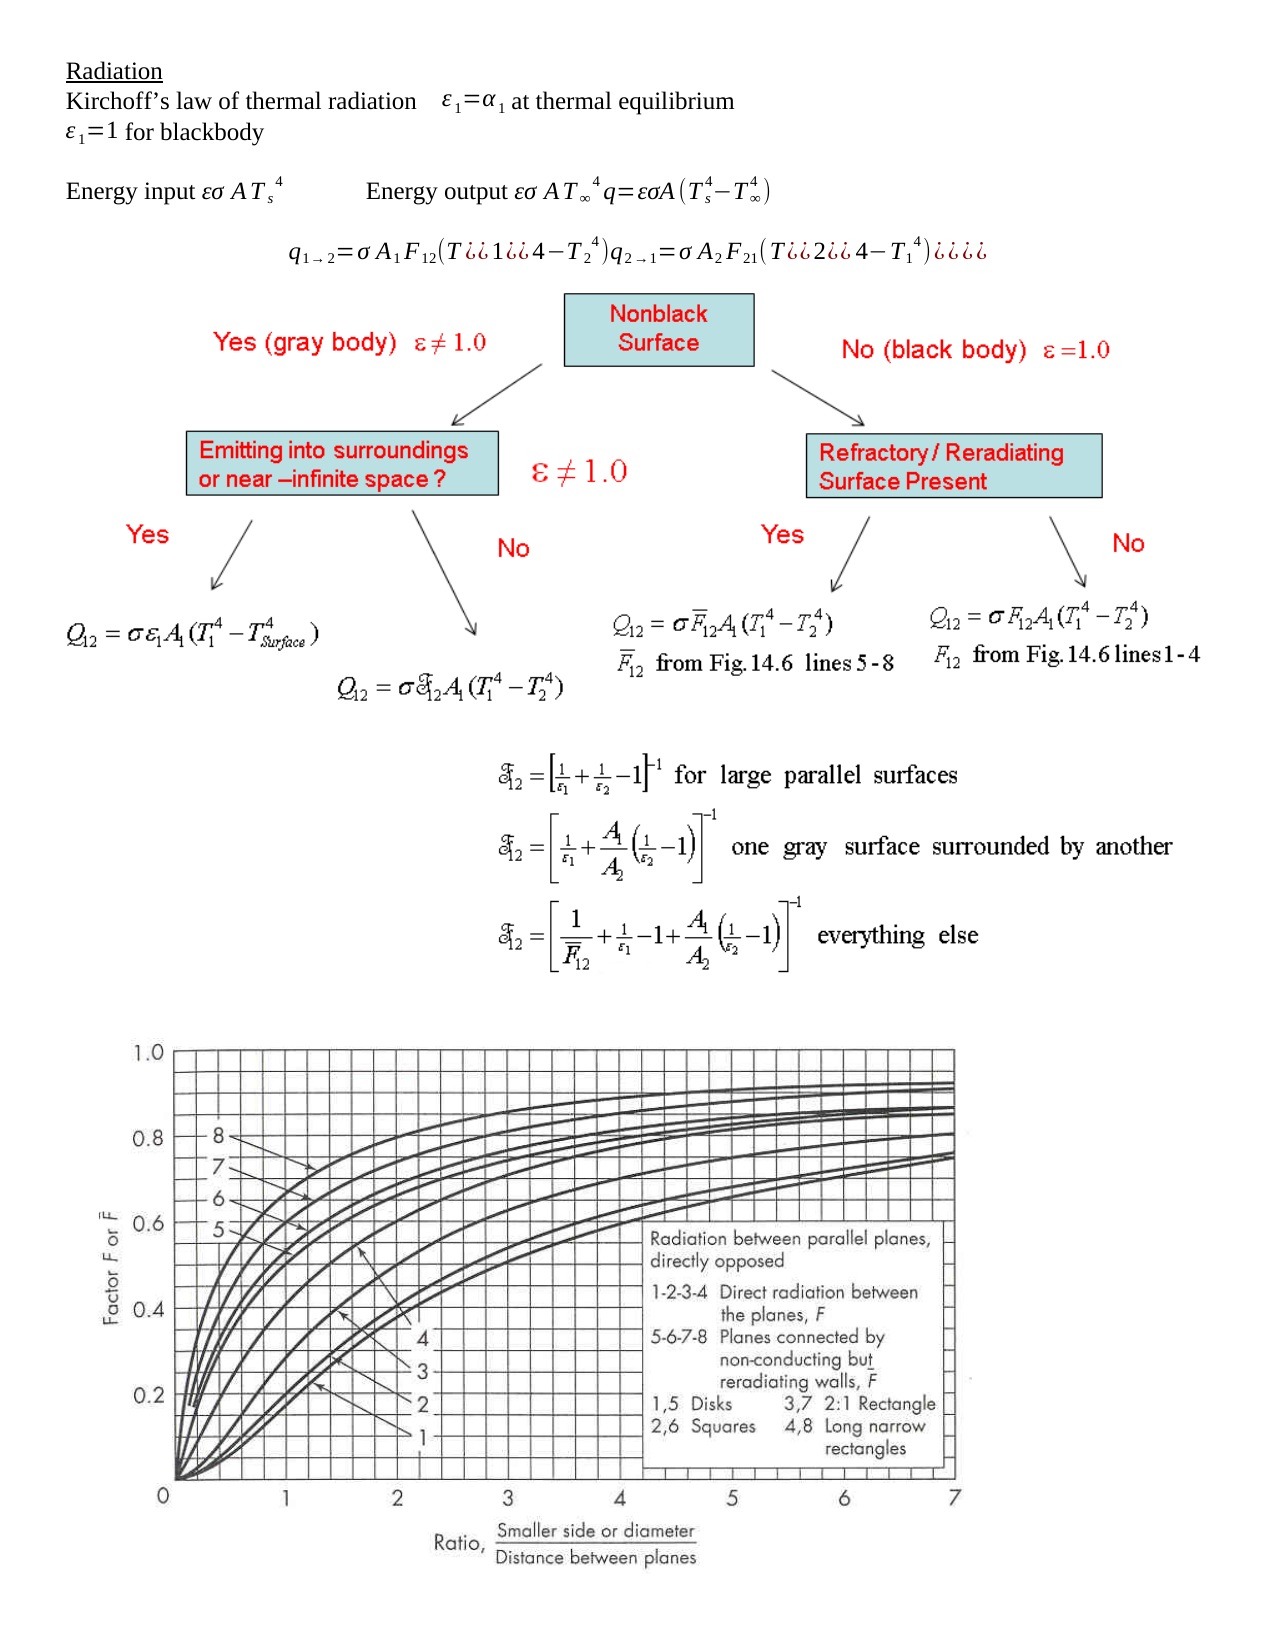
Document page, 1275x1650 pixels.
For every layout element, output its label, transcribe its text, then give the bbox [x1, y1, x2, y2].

picture [65, 292, 1209, 981]
picture [65, 1005, 1041, 1585]
text Kirchoff’s law of thermal radiation at thermal equilibrium [66, 85, 1209, 116]
text Radiation [66, 56, 1209, 85]
text for blackbody [66, 116, 1209, 148]
text Energy input Energy output [66, 173, 1209, 208]
